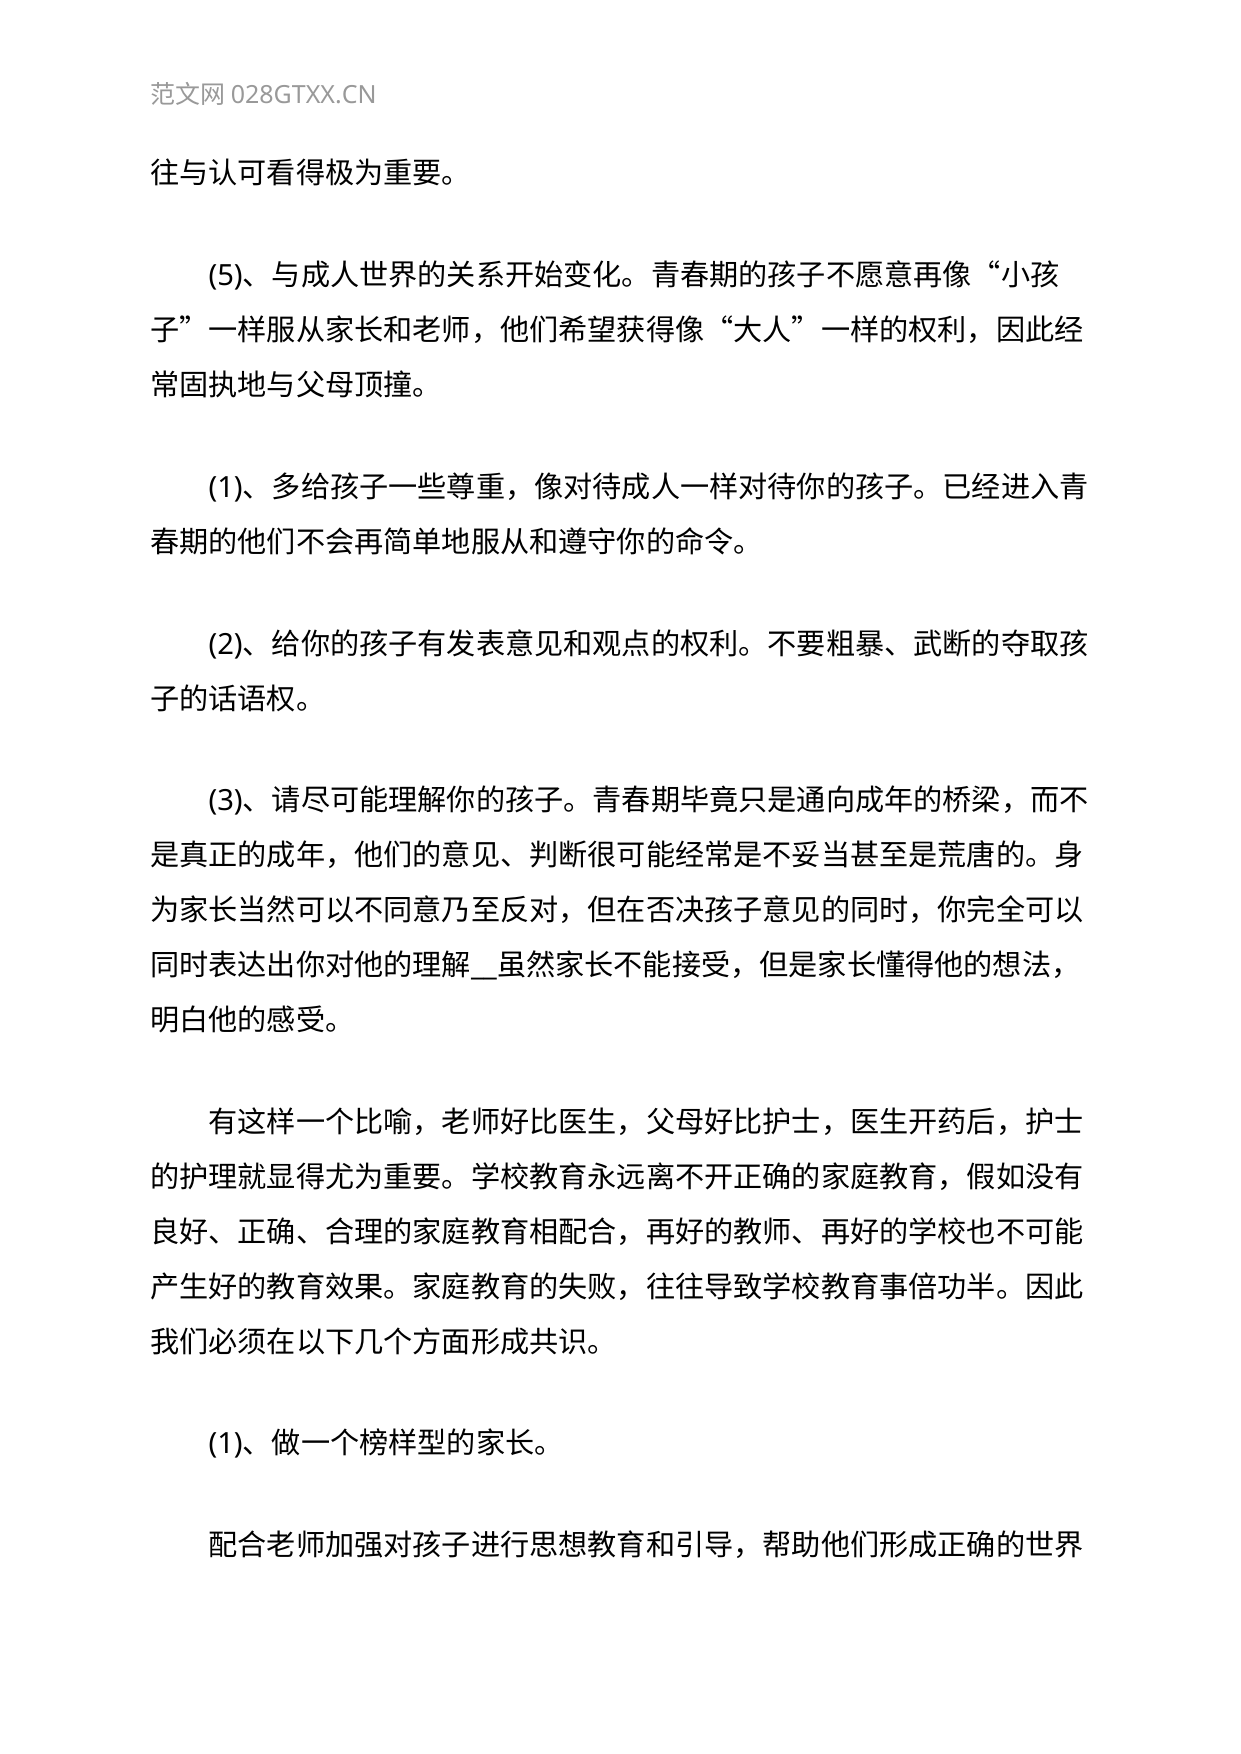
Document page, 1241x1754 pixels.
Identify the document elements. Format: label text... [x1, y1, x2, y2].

text (1)、做一个榜样型的家长。 [150, 1420, 1090, 1462]
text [150, 150, 1090, 192]
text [150, 1522, 1090, 1564]
text (1)、多给孩子一些尊重，像对待成人一样对待你的孩子。已经进入青春期的他们不会再简单地服从和遵守你的命令。 [150, 463, 1090, 561]
text (2)、给你的孩子有发表意见和观点的权利。不要粗暴、武断的夺取孩子的话语权。 [150, 620, 1090, 717]
text 有这样一个比喻，老师好比医生，父母好比护士，医生开药后，护士的护理就显得尤为重要。学校教育永远离不开正确的家庭教育，假如没有良好、正确、合理的家庭教育相配合，再好的教师、再好的学校也不可能产生好的教育效果。家庭教育的失败，往往导致学校教育事倍功半。因此我们必须在以下几个方面形成共识。 [150, 1098, 1090, 1360]
text (5)、与成人世界的关系开始变化。青春期的孩子不愿意再像“小孩子”一样服从家长和老师，他们希望获得像“大人”一样的权利，因此经常固执地与父母顶撞。 [150, 252, 1090, 404]
text (3)、请尽可能理解你的孩子。青春期毕竟只是通向成年的桥梁，而不是真正的成年，他们的意见、判断很可能经常是不妥当甚至是荒唐的。身为家长当然可以不同意乃至反对，但在否决孩子意见的同时，你完全可以同时表达出你对他的理解__虽然家长不能接受，但是家长懂得他的想法，明白他的感受。 [150, 777, 1090, 1039]
